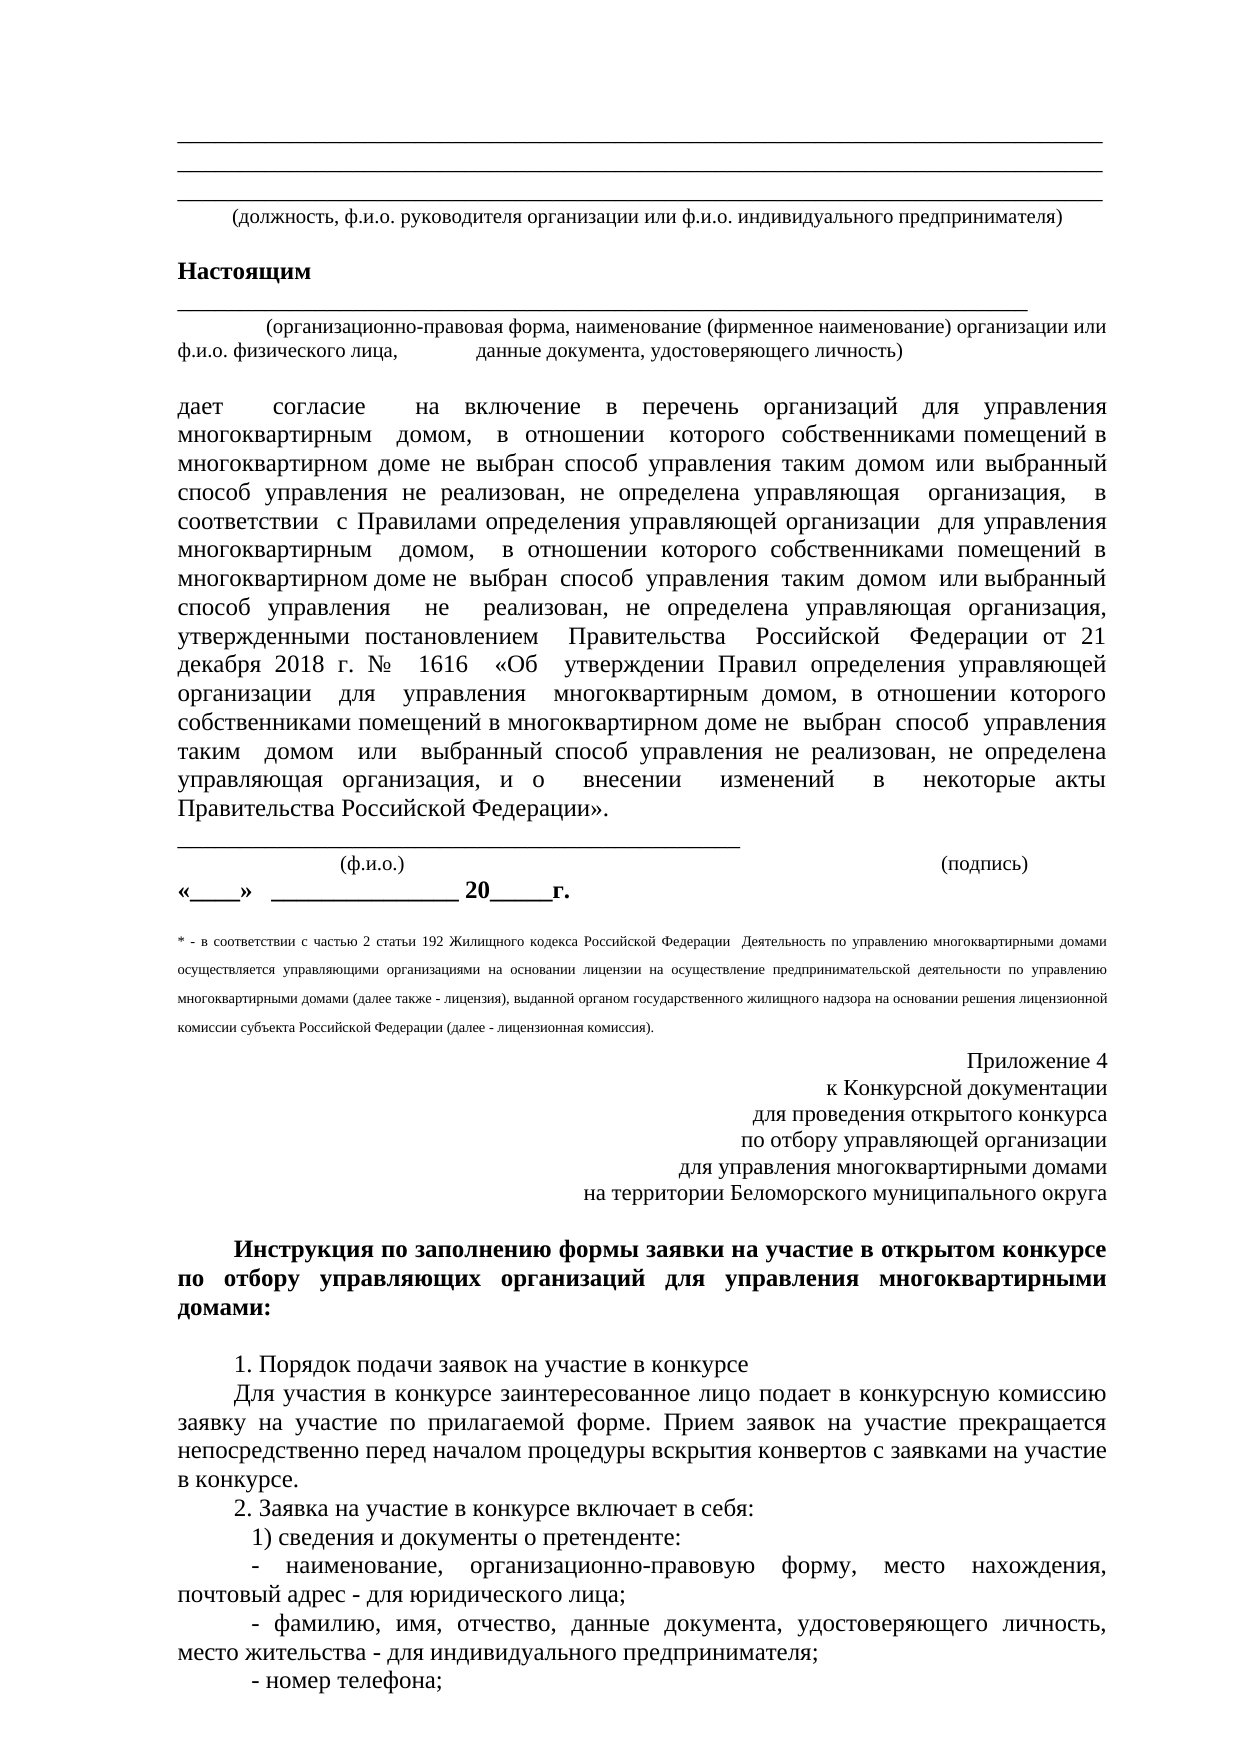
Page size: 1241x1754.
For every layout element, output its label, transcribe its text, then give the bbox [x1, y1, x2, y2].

text дает согласие на включение в перечень организаций для управления многоквартирным домом, в отношении которого собственниками помещений в многоквартирном доме не выбран способ управления таким домом или выбранный способ управления не реализован, не определена управляющая организация, в соответствии с Правилами определения управляющей организации для управления многоквартирным домом, в отношении которого собственниками помещений в многоквартирном доме не выбран способ управления таким домом или выбранный способ управления не реализован, не определена управляющая организация, утвержденными постановлением Правительства Российской Федерации от 21 декабря 2018 г. № 1616 «Об утверждении Правил определения управляющей организации для управления многоквартирным домом, в отношении которого собственниками помещений в многоквартирном доме не выбран способ управления таким домом или выбранный способ управления не реализован, не определена управляющая организация, и о внесении изменений в некоторые акты Правительства Российской Федерации». [177, 391, 1107, 822]
text - фамилию, имя, отчество, данные документа, удостоверяющего личность, место жительства - для индивидуального предпринимателя; [177, 1608, 1107, 1666]
text (ф.и.о.) (подпись) [177, 851, 1107, 875]
text (организационно-правовая форма, наименование (фирменное наименование) организации или ф.и.о. физического лица, данные документа, удостоверяющего личность) [177, 314, 1107, 362]
text * - в соответствии с частью 2 статьи 192 Жилищного кодекса Российской Федерации Деятельность по управлению многоквартирными домами осуществляется управляющими организациями на основании лицензии на осуществление предпринимательской деятельности по управлению многоквартирными домами (далее также - лицензия), выданной органом государственного жилищного надзора на основании решения лицензионной комиссии субъекта Российской Федерации (далее - лицензионная комиссия). [177, 932, 1107, 1047]
text 1) сведения и документы о претенденте: [177, 1522, 1107, 1551]
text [177, 117, 1107, 204]
text Настоящим ____________________________________________________________________ [177, 256, 1107, 314]
text - наименование, организационно-правовую форму, место нахождения, почтовый адрес - для юридического лица; [177, 1551, 1107, 1608]
text (должность, ф.и.о. руководителя организации или ф.и.о. индивидуального предпринимателя) [177, 204, 1107, 228]
text - номер телефона; [177, 1666, 1107, 1694]
text _____________________________________________ [177, 822, 1107, 851]
text «____» _______________ 20_____г. [177, 875, 1107, 904]
text для управления многоквартирными домами [177, 1153, 1107, 1179]
text по отбору управляющей организации [177, 1126, 1107, 1153]
text 2. Заявка на участие в конкурсе включает в себя: [177, 1493, 1107, 1522]
text к Конкурсной документации [177, 1074, 1107, 1100]
text для проведения открытого конкурса [177, 1100, 1107, 1126]
text 1. Порядок подачи заявок на участие в конкурсе [177, 1349, 1107, 1378]
text Приложение 4 [177, 1047, 1107, 1074]
text на территории Беломорского муниципального округа [177, 1179, 1107, 1206]
text Для участия в конкурсе заинтересованное лицо подает в конкурсную комиссию заявку на участие по прилагаемой форме. Прием заявок на участие прекращается непосредственно перед началом процедуры вскрытия конвертов с заявками на участие в конкурсе. [177, 1378, 1107, 1493]
text Инструкция по заполнению формы заявки на участие в открытом конкурсе по отбору управляющих организаций для управления многоквартирными домами: [177, 1234, 1107, 1321]
